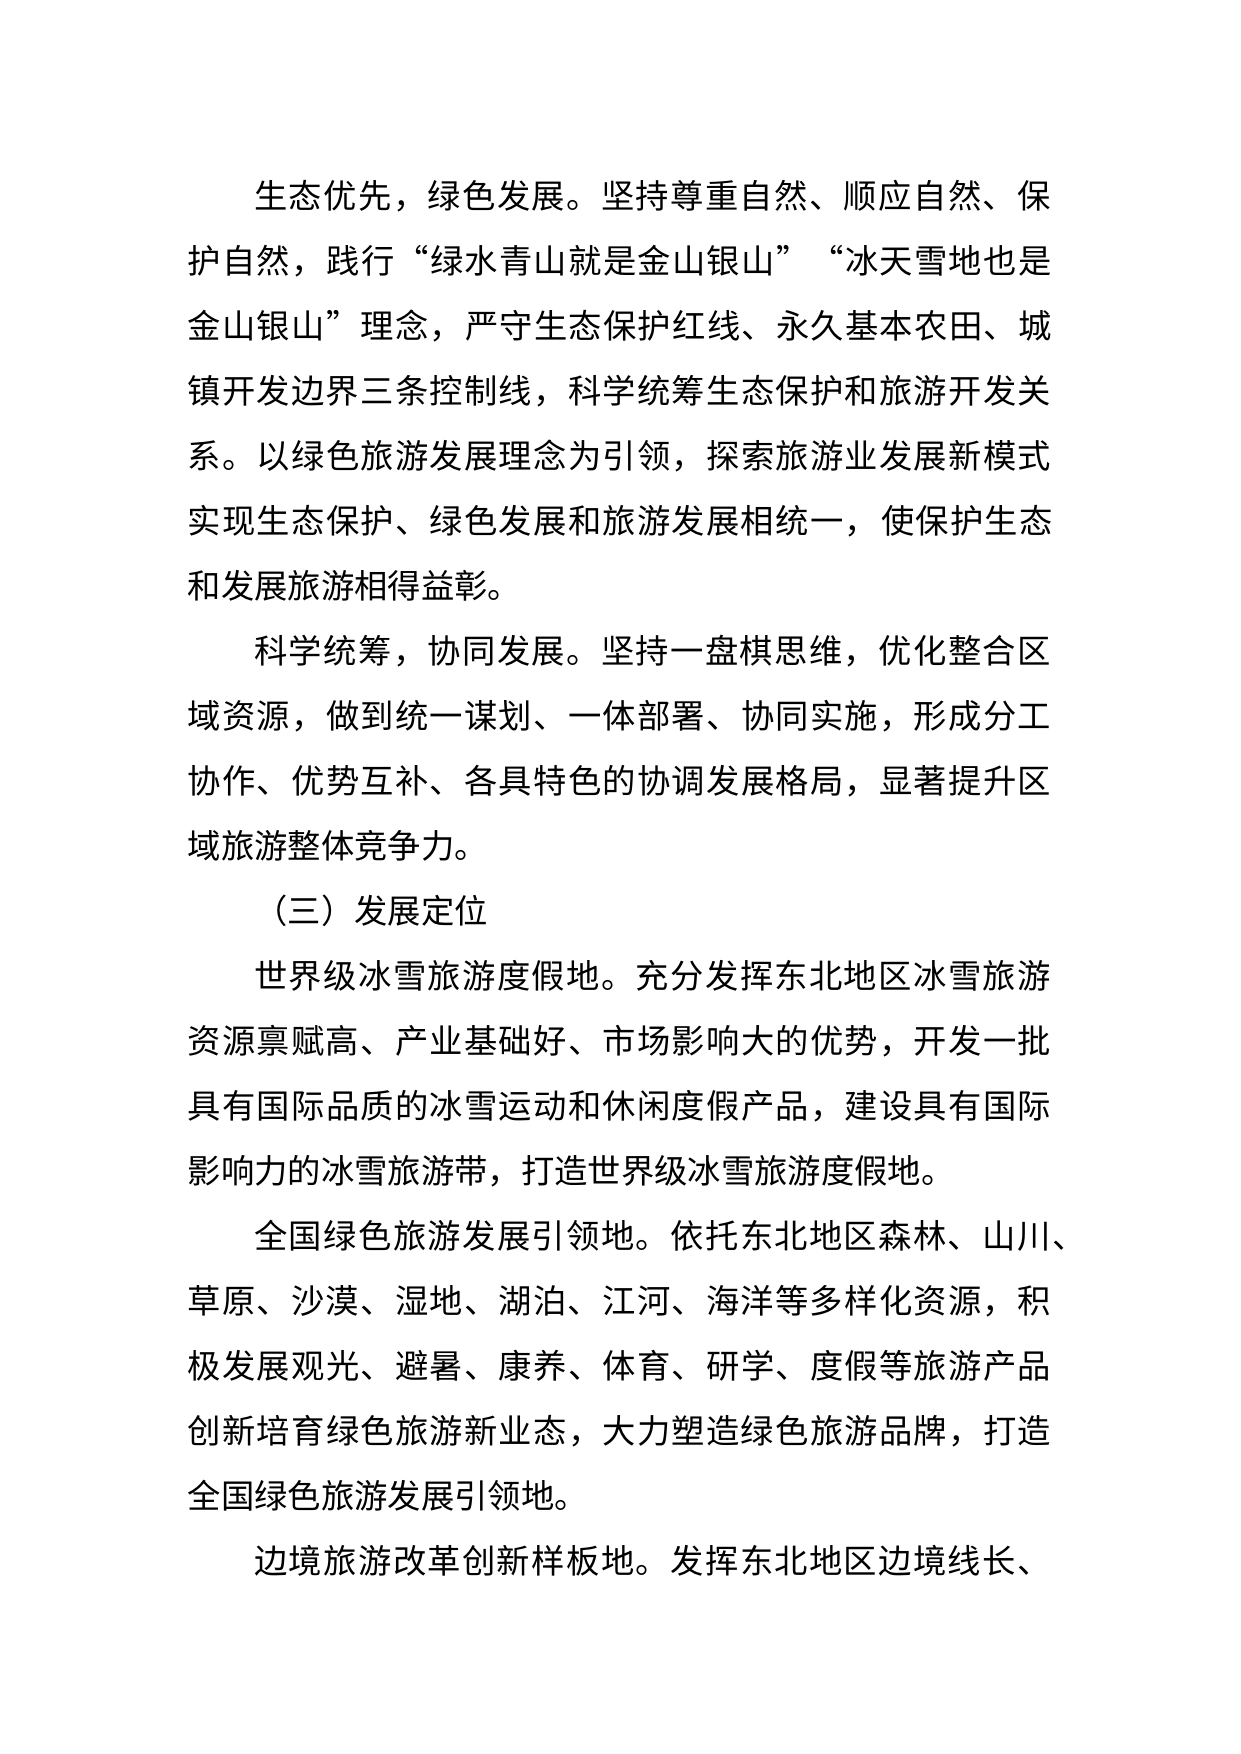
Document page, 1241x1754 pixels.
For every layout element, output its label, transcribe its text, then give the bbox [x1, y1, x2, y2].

text 全国绿色旅游发展引领地。依托东北地区森林、山川、草原、沙漠、湿地、湖泊、江河、海洋等多样化资源，积极发展观光、避暑、康养、体育、研学、度假等旅游产品，创新培育绿色旅游新业态，大力塑造绿色旅游品牌，打造全国绿色旅游发展引领地。 [187, 1202, 1053, 1527]
text 科学统筹，协同发展。坚持一盘棋思维，优化整合区域资源，做到统一谋划、一体部署、协同实施，形成分工协作、优势互补、各具特色的协调发展格局，显著提升区域旅游整体竞争力。 [187, 617, 1053, 877]
text 生态优先，绿色发展。坚持尊重自然、顺应自然、保护自然，践行“绿水青山就是金山银山”“冰天雪地也是金山银山”理念，严守生态保护红线、永久基本农田、城镇开发边界三条控制线，科学统筹生态保护和旅游开发关系。以绿色旅游发展理念为引领，探索旅游业发展新模式，实现生态保护、绿色发展和旅游发展相统一，使保护生态和发展旅游相得益彰。 [187, 162, 1053, 617]
subtitle （三）发展定位 [187, 877, 1053, 942]
text 世界级冰雪旅游度假地。充分发挥东北地区冰雪旅游资源禀赋高、产业基础好、市场影响大的优势，开发一批具有国际品质的冰雪运动和休闲度假产品，建设具有国际影响力的冰雪旅游带，打造世界级冰雪旅游度假地。 [187, 942, 1053, 1202]
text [187, 1527, 1053, 1592]
